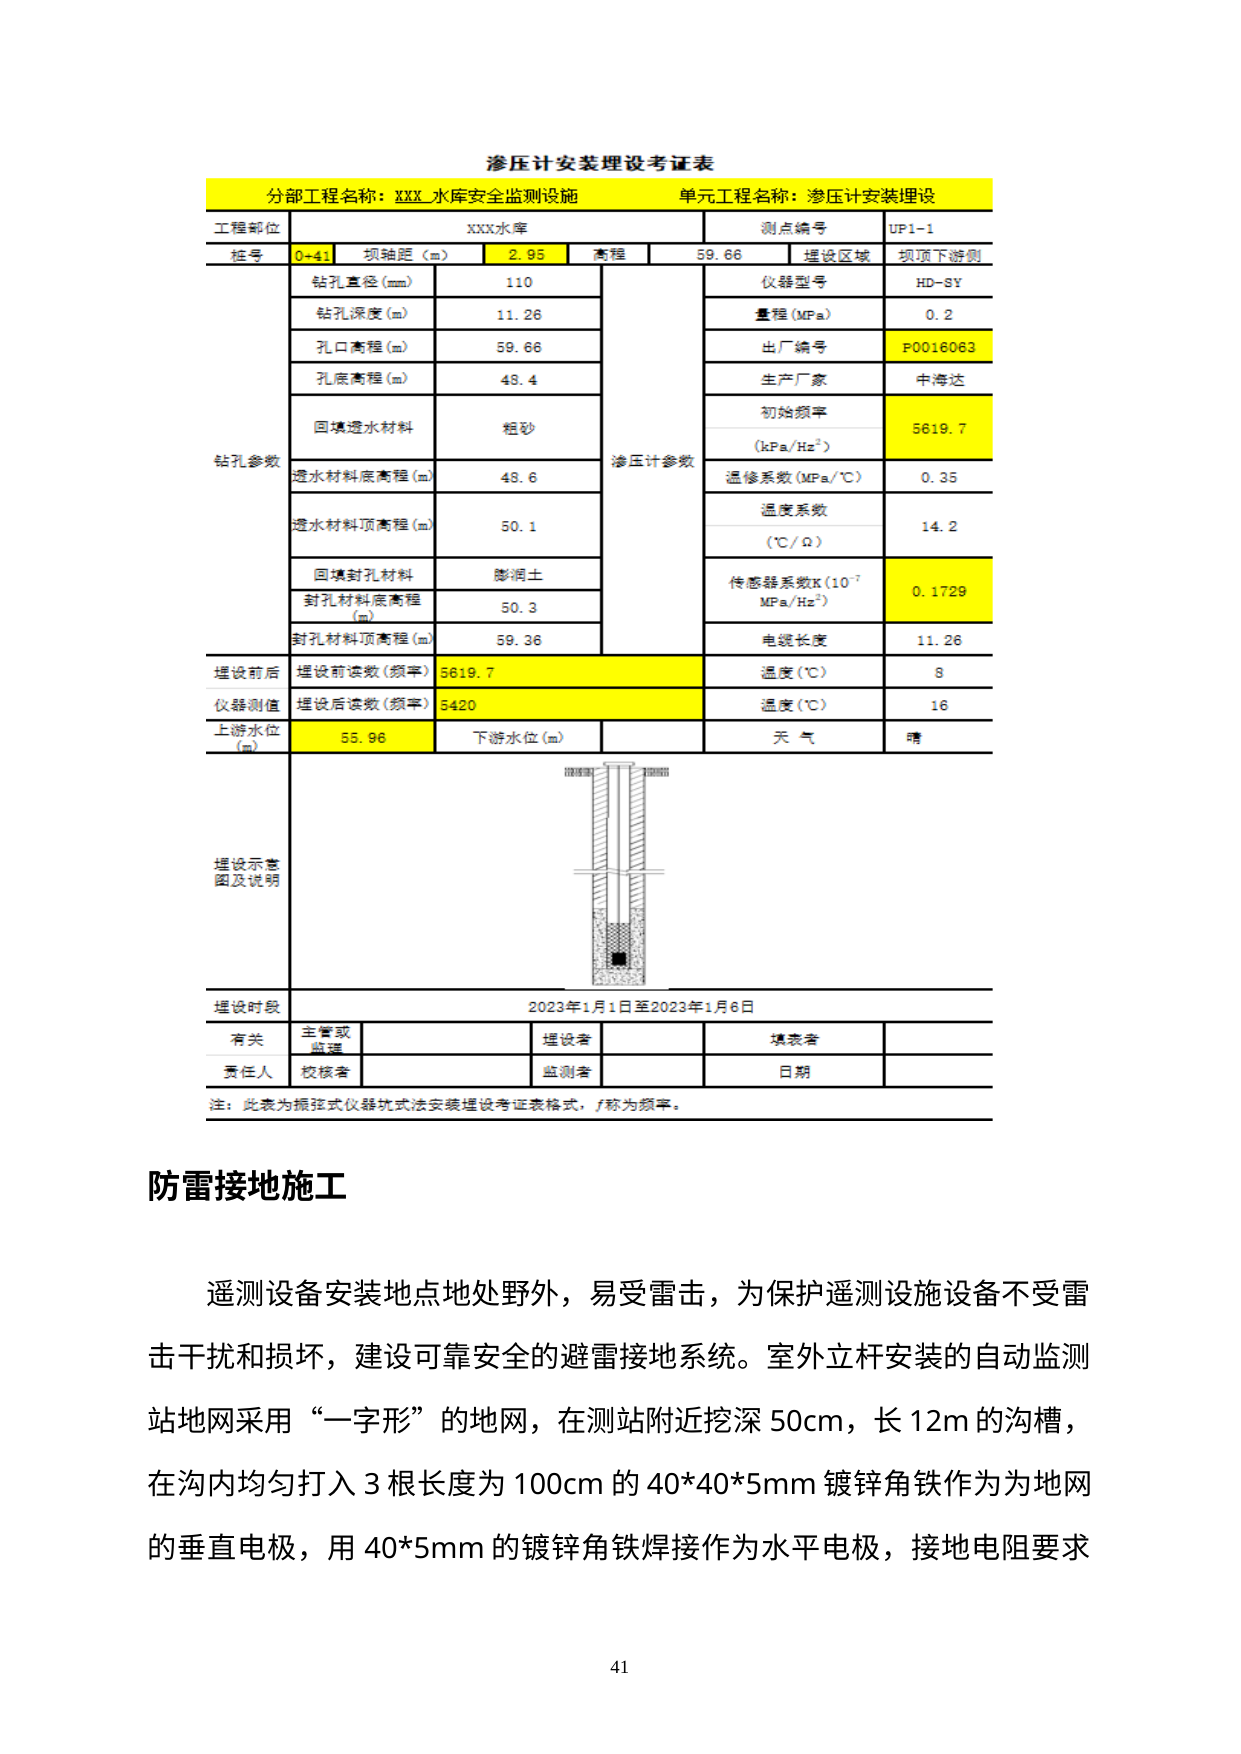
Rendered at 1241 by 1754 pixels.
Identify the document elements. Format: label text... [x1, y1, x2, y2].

picture [206, 147, 993, 1121]
subtitle 防雷接地施工 [148, 1160, 1092, 1208]
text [148, 1270, 1092, 1567]
